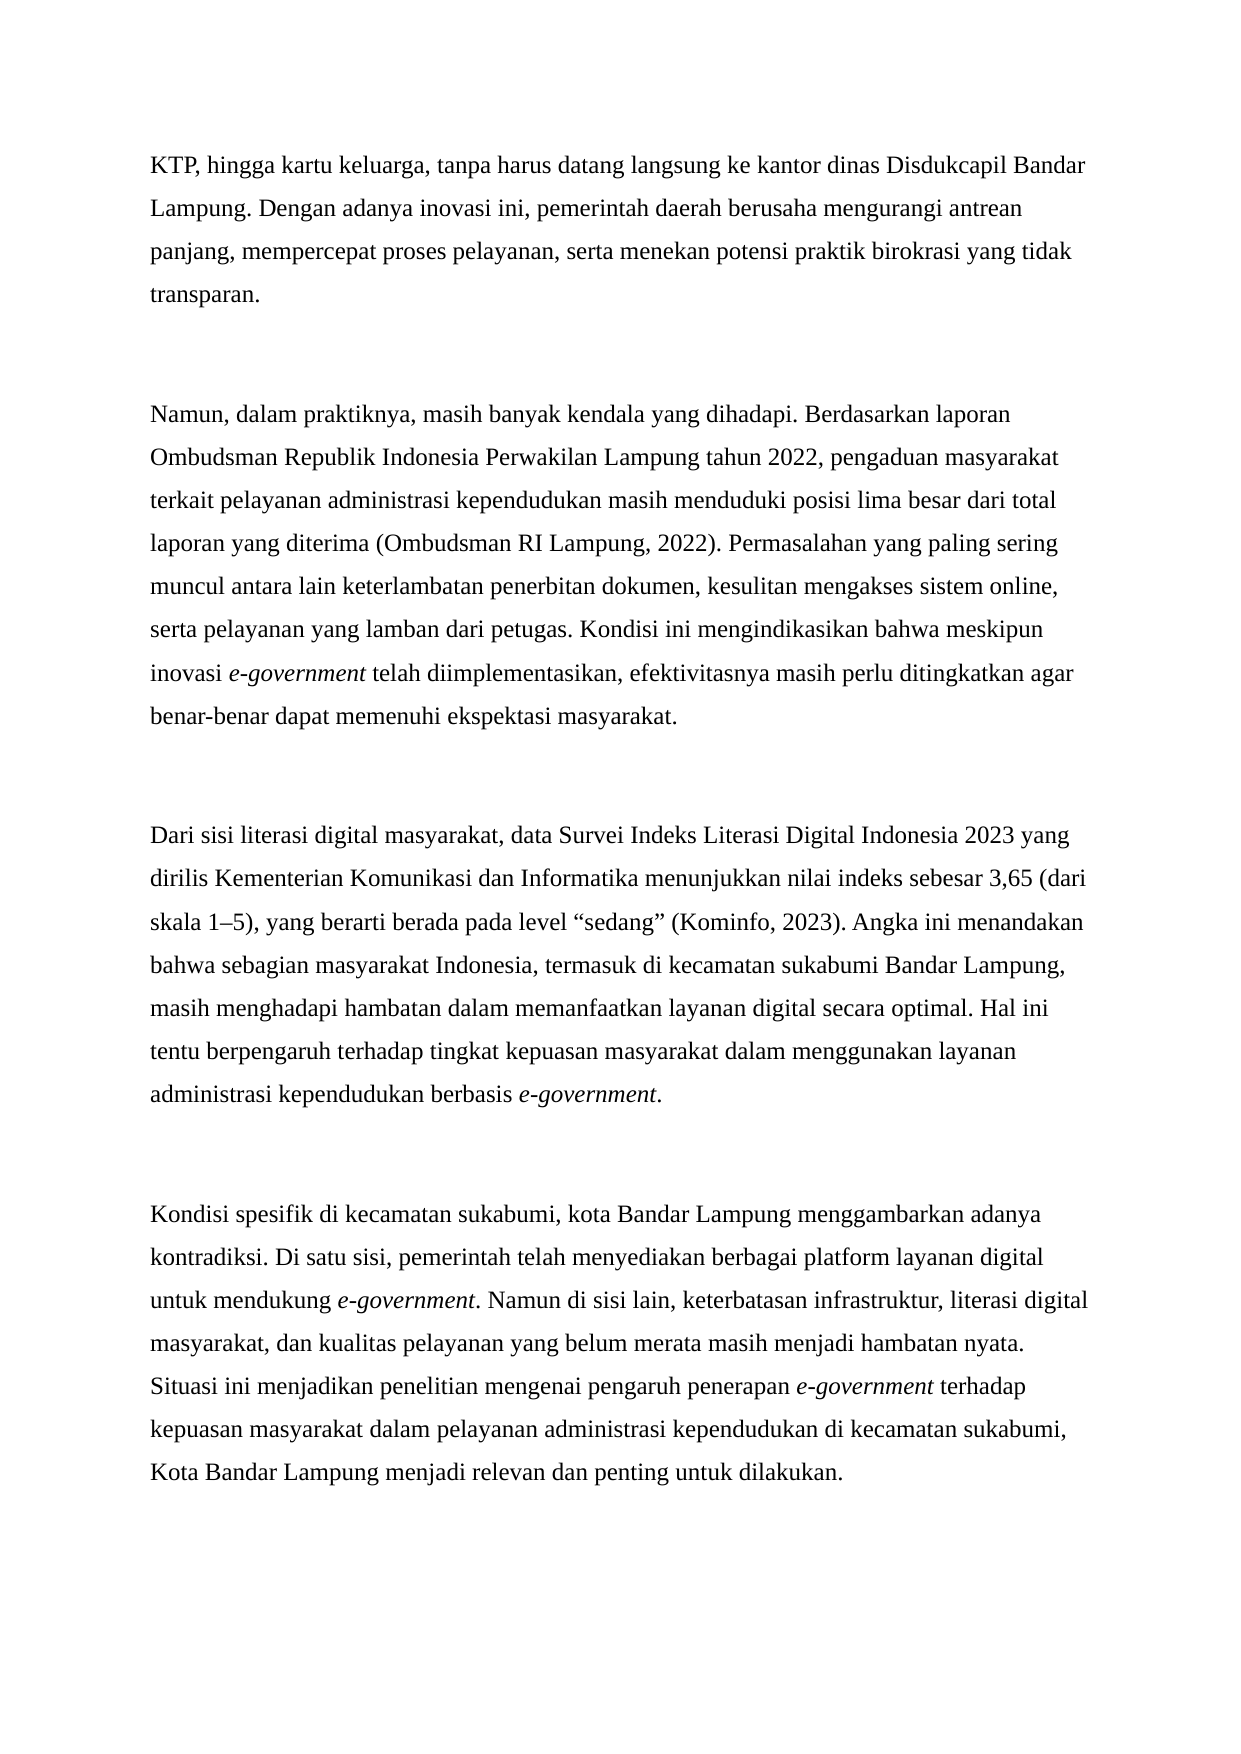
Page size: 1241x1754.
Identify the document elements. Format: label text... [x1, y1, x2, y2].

text Dari sisi literasi digital masyarakat, data Survei Indeks Literasi Digital Indonesia 2023 yang dirilis Kementerian Komunikasi dan Informatika menunjukkan nilai indeks sebesar 3,65 (dari skala 1–5), yang berarti berada pada level “sedang” (Kominfo, 2023). Angka ini menandakan bahwa sebagian masyarakat Indonesia, termasuk di kecamatan sukabumi Bandar Lampung, masih menghadapi hambatan dalam memanfaatkan layanan digital secara optimal. Hal ini tentu berpengaruh terhadap tingkat kepuasan masyarakat dalam menggunakan layanan administrasi kependudukan berbasis e-government. [150, 820, 1090, 1108]
text Kondisi spesifik di kecamatan sukabumi, kota Bandar Lampung menggambarkan adanya kontradiksi. Di satu sisi, pemerintah telah menyediakan berbagai platform layanan digital untuk mendukung e-government. Namun di sisi lain, keterbatasan infrastruktur, literasi digital masyarakat, dan kualitas pelayanan yang belum merata masih menjadi hambatan nyata. Situasi ini menjadikan penelitian mengenai pengaruh penerapan e-government terhadap kepuasan masyarakat dalam pelayanan administrasi kependudukan di kecamatan sukabumi, Kota Bandar Lampung menjadi relevan dan penting untuk dilakukan. [150, 1199, 1090, 1486]
text Namun, dalam praktiknya, masih banyak kendala yang dihadapi. Berdasarkan laporan Ombudsman Republik Indonesia Perwakilan Lampung tahun 2022, pengaduan masyarakat terkait pelayanan administrasi kependudukan masih menduduki posisi lima besar dari total laporan yang diterima (Ombudsman RI Lampung, 2022). Permasalahan yang paling sering muncul antara lain keterlambatan penerbitan dokumen, kesulitan mengakses sistem online, serta pelayanan yang lamban dari petugas. Kondisi ini mengindikasikan bahwa meskipun inovasi e-government telah diimplementasikan, efektivitasnya masih perlu ditingkatkan agar benar-benar dapat memenuhi ekspektasi masyarakat. [150, 399, 1090, 729]
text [150, 150, 1090, 308]
